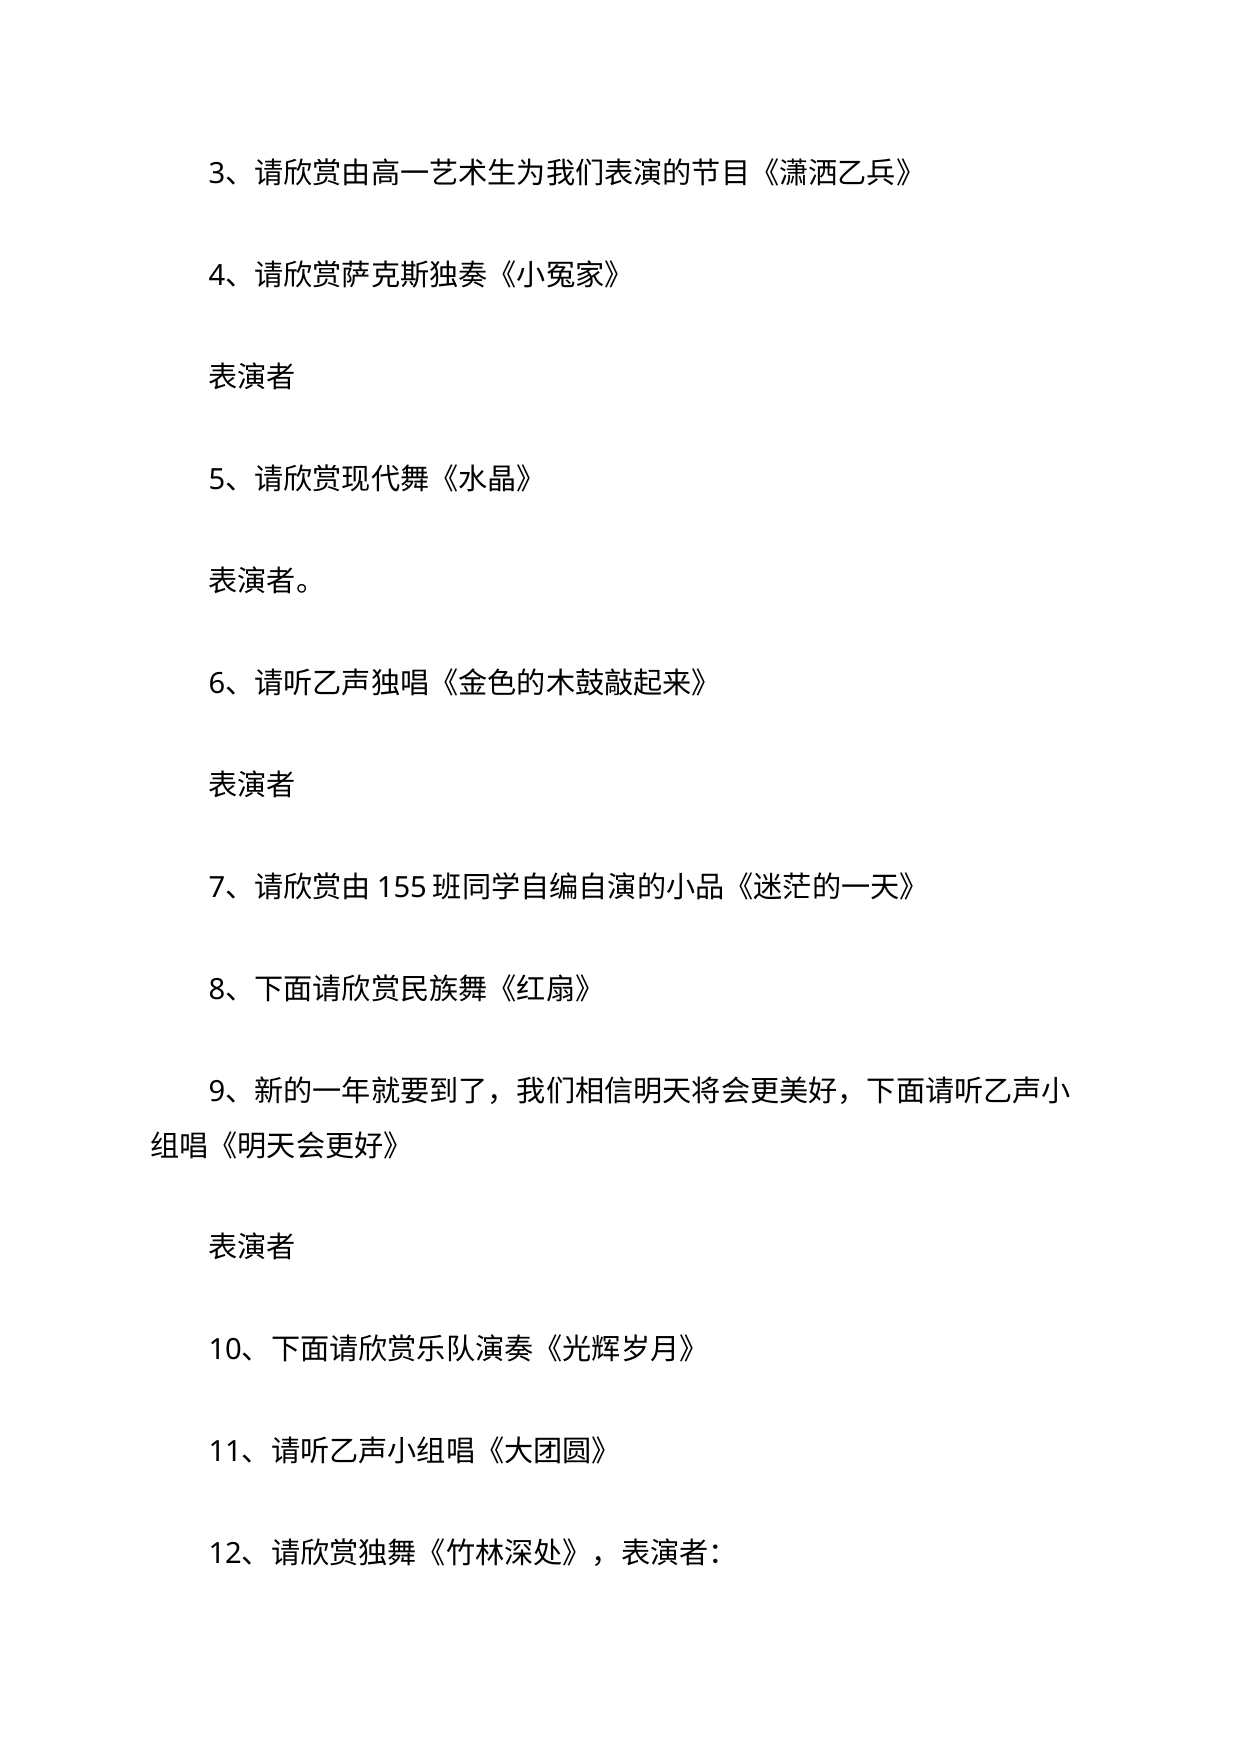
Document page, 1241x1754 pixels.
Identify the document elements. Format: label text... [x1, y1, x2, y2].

text 表演者 [150, 1224, 1090, 1266]
text 11、请听乙声小组唱《大团圆》 [150, 1428, 1090, 1470]
text 表演者 [150, 354, 1090, 396]
text 9、新的一年就要到了，我们相信明天将会更美好，下面请听乙声小组唱《明天会更好》 [150, 1067, 1090, 1164]
text 5、请欣赏现代舞《水晶》 [150, 456, 1090, 498]
text 4、请欣赏萨克斯独奏《小冤家》 [150, 252, 1090, 294]
text 表演者 [150, 761, 1090, 804]
text 12、请欣赏独舞《竹林深处》，表演者： [150, 1530, 1090, 1572]
text 10、下面请欣赏乐队演奏《光辉岁月》 [150, 1326, 1090, 1368]
text 表演者。 [150, 558, 1090, 600]
text 3、请欣赏由高一艺术生为我们表演的节目《潇洒乙兵》 [150, 150, 1090, 192]
text 8、下面请欣赏民族舞《红扇》 [150, 965, 1090, 1008]
text 6、请听乙声独唱《金色的木鼓敲起来》 [150, 659, 1090, 702]
text 7、请欣赏由155班同学自编自演的小品《迷茫的一天》 [150, 863, 1090, 906]
